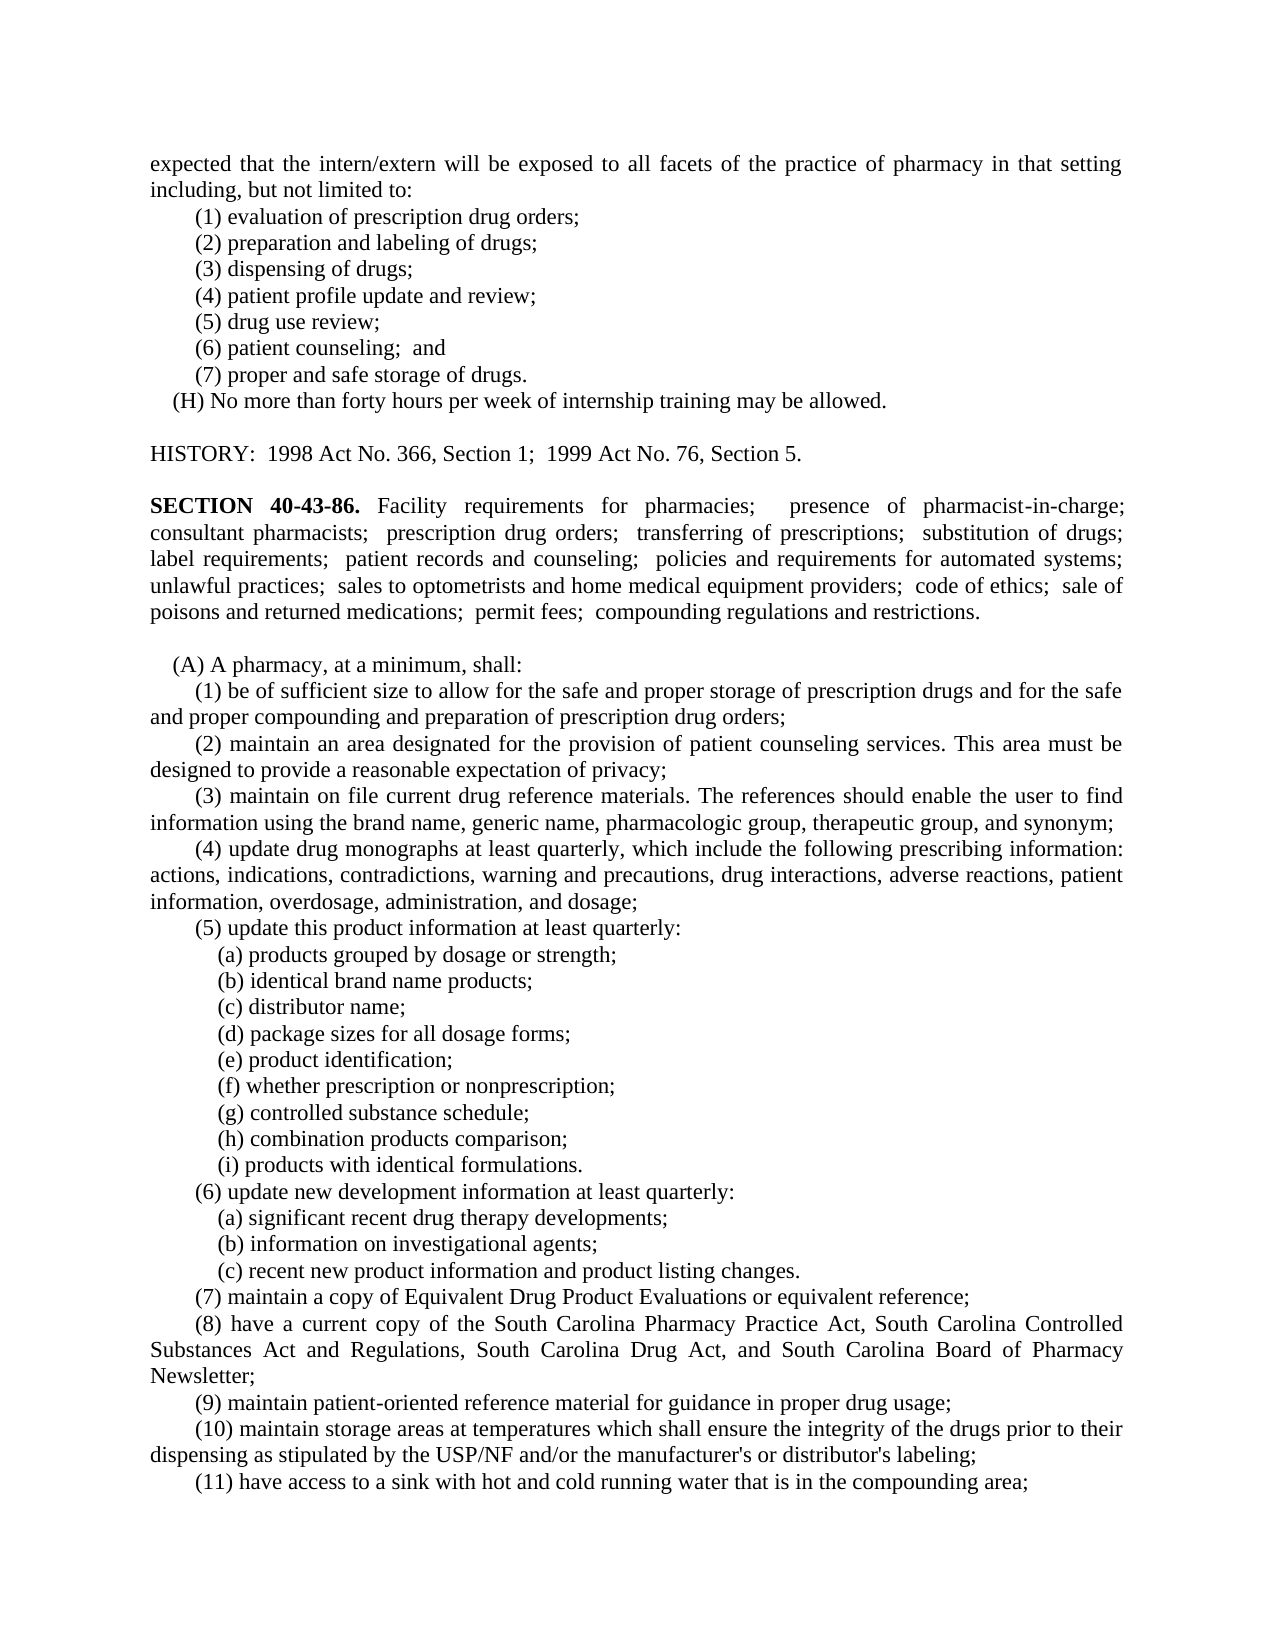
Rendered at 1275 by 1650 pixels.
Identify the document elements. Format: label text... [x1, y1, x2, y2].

text (3) dispensing of drugs; [150, 255, 1125, 282]
text (e) product identification; [150, 1046, 1125, 1072]
text (4) update drug monographs at least quarterly, which include the following prescribing information: actions, indications, contradictions, warning and precautions, drug interactions, adverse reactions, patient information, overdosage, administration, and dosage; [150, 835, 1125, 914]
text (5) drug use review; [150, 308, 1125, 334]
text HISTORY: 1998 Act No. 366, Section 1; 1999 Act No. 76, Section 5. [150, 440, 1125, 466]
text (f) whether prescription or nonprescription; [150, 1072, 1125, 1099]
text (2) preparation and labeling of drugs; [150, 229, 1125, 255]
text (10) maintain storage areas at temperatures which shall ensure the integrity of the drugs prior to their dispensing as stipulated by the USP/NF and/or the manufacturer's or distributor's labeling; [150, 1415, 1125, 1468]
text (A) A pharmacy, at a minimum, shall: [150, 651, 1125, 677]
text (5) update this product information at least quarterly: [150, 914, 1125, 941]
text (7) proper and safe storage of drugs. [150, 361, 1125, 387]
text (a) significant recent drug therapy developments; [150, 1204, 1125, 1231]
text (1) evaluation of prescription drug orders; [150, 203, 1125, 229]
text (d) package sizes for all dosage forms; [150, 1020, 1125, 1046]
text (i) products with identical formulations. [150, 1151, 1125, 1178]
text (H) No more than forty hours per week of internship training may be allowed. [150, 387, 1125, 413]
text (b) identical brand name products; [150, 967, 1125, 993]
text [150, 150, 1125, 203]
text SECTION 40-43-86. Facility requirements for pharmacies; presence of pharmacist-in-charge; consultant pharmacists; prescription drug orders; transferring of prescriptions; substitution of drugs; label requirements; patient records and counseling; policies and requirements for automated systems; unlawful practices; sales to optometrists and home medical equipment providers; code of ethics; sale of poisons and returned medications; permit fees; compounding regulations and restrictions. [150, 493, 1125, 624]
text (7) maintain a copy of Equivalent Drug Product Evaluations or equivalent reference; [150, 1283, 1125, 1309]
text (6) update new development information at least quarterly: [150, 1178, 1125, 1204]
text (3) maintain on file current drug reference materials. The references should enable the user to find information using the brand name, generic name, pharmacologic group, therapeutic group, and synonym; [150, 782, 1125, 835]
text (1) be of sufficient size to allow for the safe and proper storage of prescription drugs and for the safe and proper compounding and preparation of prescription drug orders; [150, 677, 1125, 730]
text (9) maintain patient-oriented reference material for guidance in proper drug usage; [150, 1389, 1125, 1415]
text (2) maintain an area designated for the provision of patient counseling services. This area must be designed to provide a reasonable expectation of privacy; [150, 730, 1125, 782]
text (c) distributor name; [150, 993, 1125, 1020]
text (4) patient profile update and review; [150, 282, 1125, 308]
text (h) combination products comparison; [150, 1125, 1125, 1151]
text (11) have access to a sink with hot and cold running water that is in the compounding area; [150, 1468, 1125, 1494]
text (g) controlled substance schedule; [150, 1099, 1125, 1125]
text (8) have a current copy of the South Carolina Pharmacy Practice Act, South Carolina Controlled Substances Act and Regulations, South Carolina Drug Act, and South Carolina Board of Pharmacy Newsletter; [150, 1309, 1125, 1389]
text (a) products grouped by dosage or strength; [150, 941, 1125, 967]
text (c) recent new product information and product listing changes. [150, 1257, 1125, 1283]
text (6) patient counseling; and [150, 334, 1125, 361]
text (b) information on investigational agents; [150, 1231, 1125, 1257]
